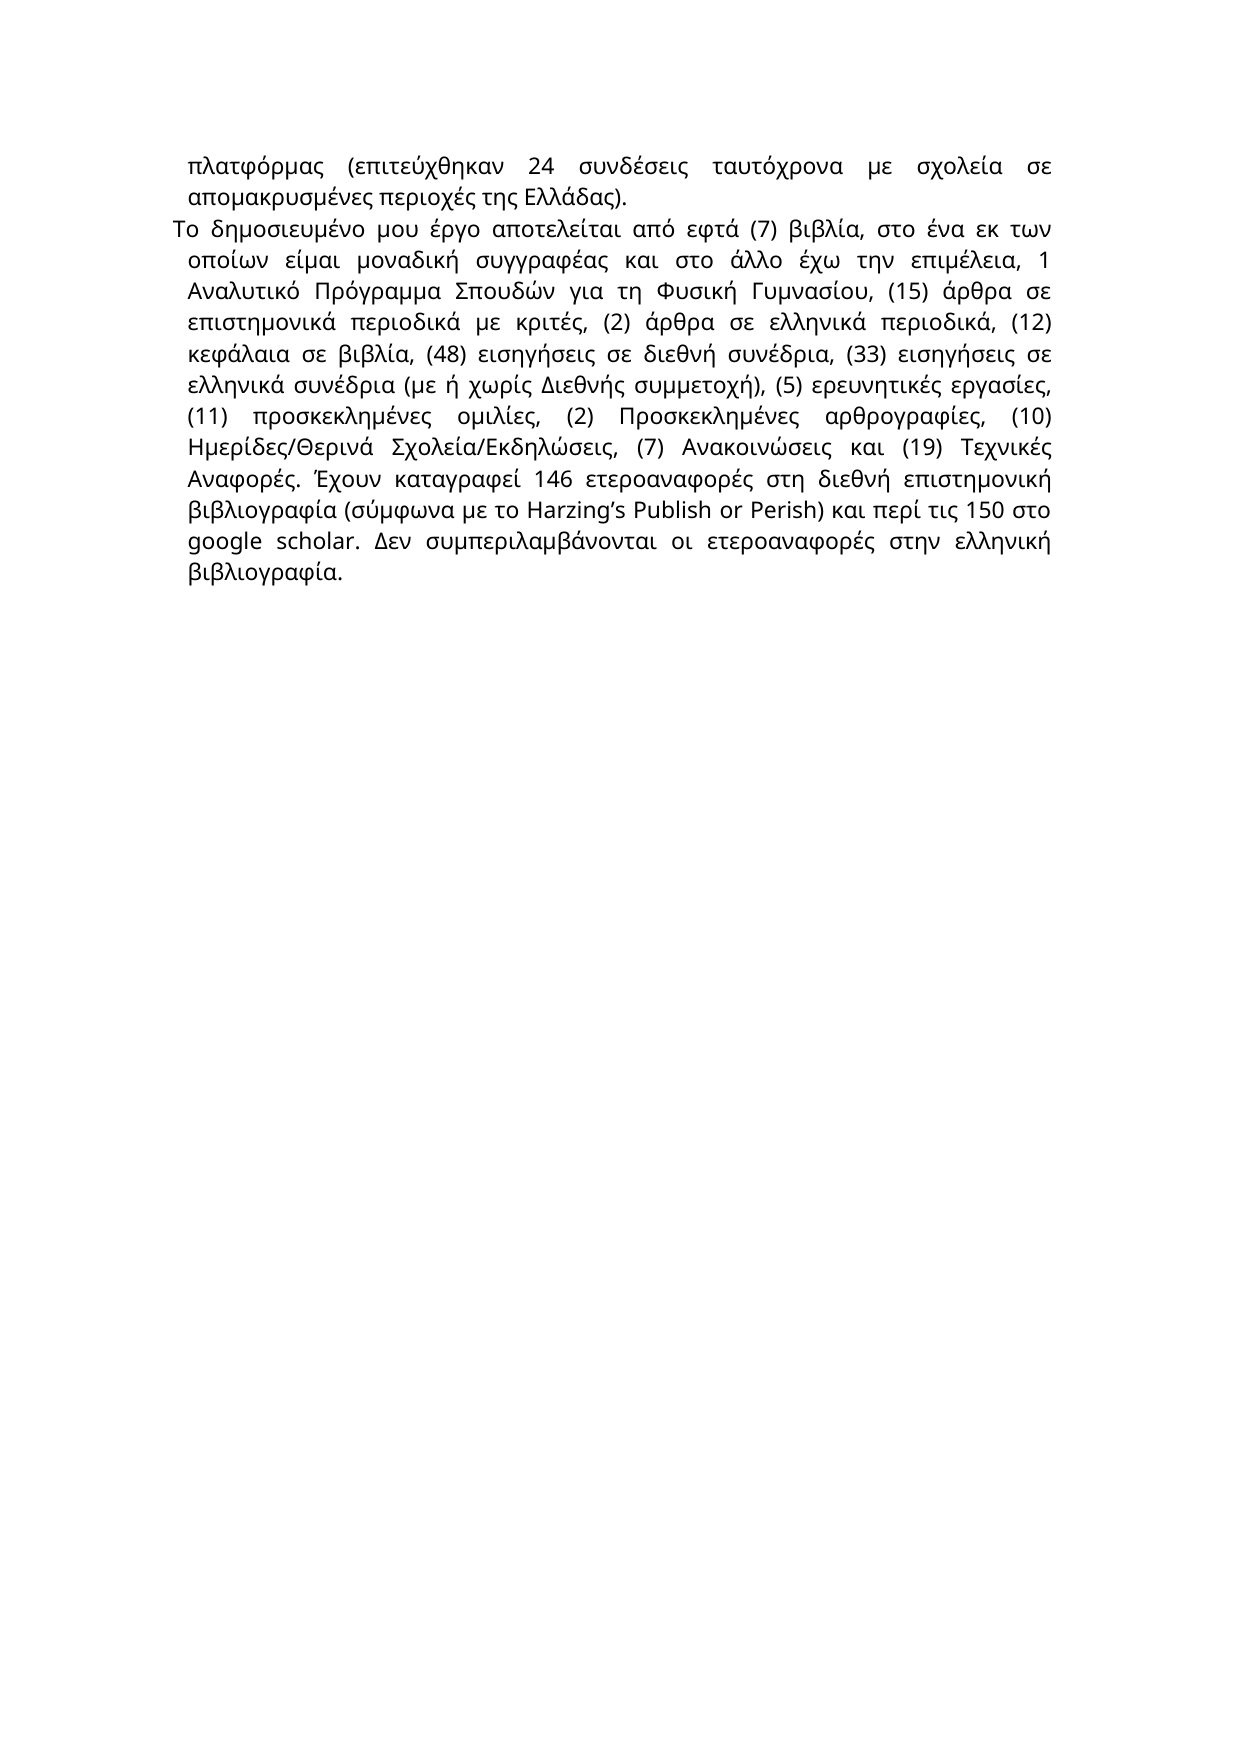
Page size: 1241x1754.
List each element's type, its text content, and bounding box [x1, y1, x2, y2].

text Το δημοσιευμένο μου έργο αποτελείται από εφτά (7) βιβλία, στο ένα εκ των οποίων είμαι μοναδική συγγραφέας και στο άλλο έχω την επιμέλεια, 1 Αναλυτικό Πρόγραμμα Σπουδών για τη Φυσική Γυμνασίου, (15) άρθρα σε επιστημονικά περιοδικά με κριτές, (2) άρθρα σε ελληνικά περιοδικά, (12) κεφάλαια σε βιβλία, (48) εισηγήσεις σε διεθνή συνέδρια, (33) εισηγήσεις σε ελληνικά συνέδρια (με ή χωρίς Διεθνής συμμετοχή), (5) ερευνητικές εργασίες, (11) προσκεκλημένες ομιλίες, (2) Προσκεκλημένες αρθρογραφίες, (10) Ημερίδες/Θερινά Σχολεία/Εκδηλώσεις, (7) Ανακοινώσεις και (19) Τεχνικές Αναφορές. Έχουν καταγραφεί 146 ετεροαναφορές στη διεθνή επιστημονική βιβλιογραφία (σύμφωνα με το Harzing’s Publish or Perish) και περί τις 150 στο google scholar. Δεν συμπεριλαμβάνονται οι ετεροαναφορές στην ελληνική βιβλιογραφία. [173, 212, 1053, 587]
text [173, 150, 1053, 212]
